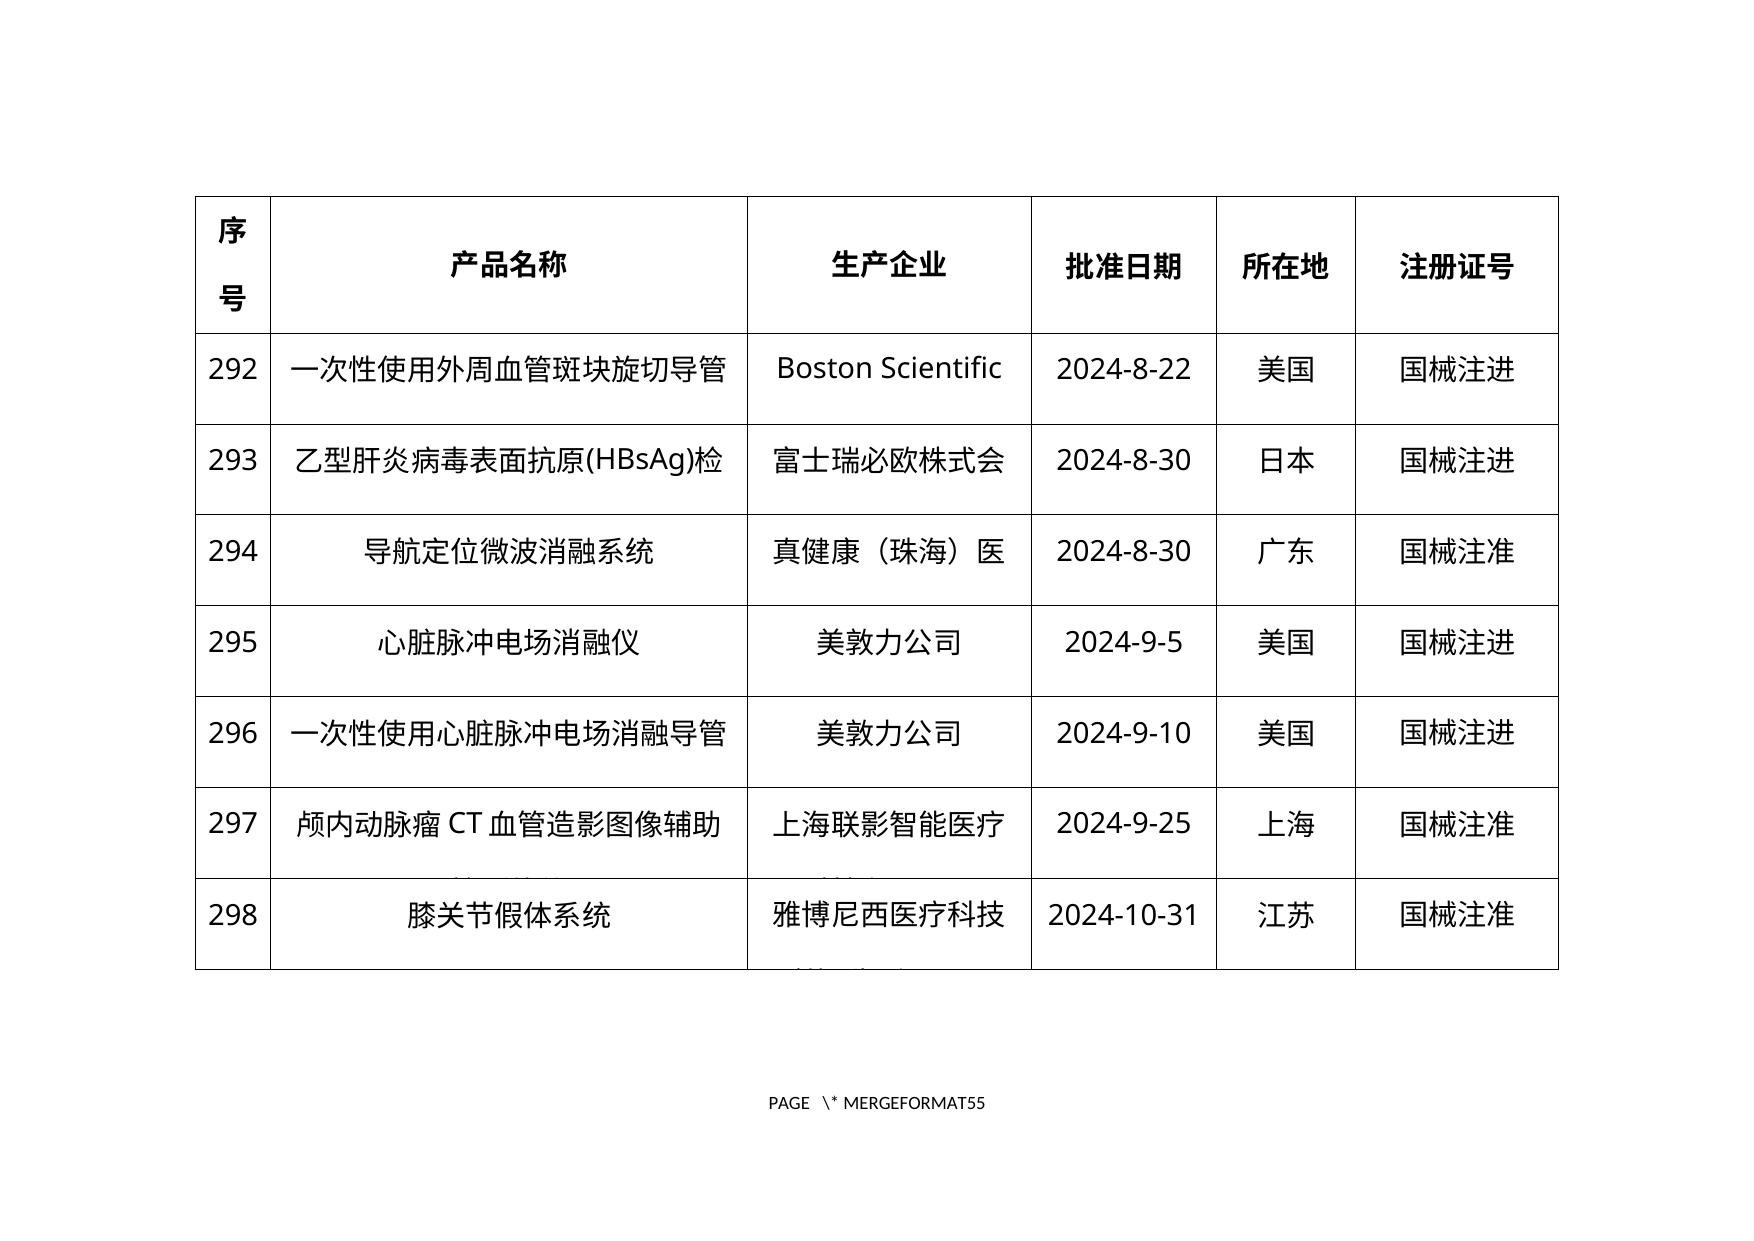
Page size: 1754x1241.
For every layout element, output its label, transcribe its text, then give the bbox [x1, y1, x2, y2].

table_header 序号 [196, 197, 270, 332]
table_cell 美国 [1217, 697, 1355, 787]
table_cell 国械注进20243010487 [1356, 697, 1558, 787]
table_cell 心脏脉冲电场消融仪 [271, 606, 747, 696]
table_cell 2024-9-10 [1032, 697, 1216, 787]
table_cell 上海联影智能医疗科技有限公司 [748, 788, 1031, 878]
table_cell 美国 [1217, 334, 1355, 423]
table_cell 美国 [1217, 606, 1355, 696]
table_cell 2024-8-30 [1032, 425, 1216, 514]
table_header 产品名称 [271, 197, 747, 332]
table_cell 294 [196, 515, 270, 605]
table_cell 雅博尼西医疗科技（苏州）有限公司 [748, 879, 1031, 969]
table_cell 国械注进20243010449 [1356, 334, 1558, 423]
table_cell 2024-9-25 [1032, 788, 1216, 878]
table_cell Boston Scientific Corporation [748, 334, 1031, 423]
table_cell 膝关节假体系统 [271, 879, 747, 969]
table_cell 导航定位微波消融系统 [271, 515, 747, 605]
table_cell 国械注准20243132151 [1356, 879, 1558, 969]
table_cell 美敦力公司 [748, 697, 1031, 787]
table_cell 美敦力公司 [748, 606, 1031, 696]
table_cell 乙型肝炎病毒表面抗原(HBsAg)检测试剂盒 [271, 425, 747, 514]
table_header 批准日期 [1032, 197, 1216, 332]
table_header 注册证号 [1356, 197, 1558, 332]
table_cell 上海 [1217, 788, 1355, 878]
table_cell 真健康（珠海）医疗科技有限公司 [748, 515, 1031, 605]
table_cell 2024-9-5 [1032, 606, 1216, 696]
table_header 生产企业 [748, 197, 1031, 332]
table_cell 一次性使用心脏脉冲电场消融导管 [271, 697, 747, 787]
table_cell 颅内动脉瘤CT血管造影图像辅助检测软件 [271, 788, 747, 878]
table_cell 297 [196, 788, 270, 878]
table_cell 广东 [1217, 515, 1355, 605]
table_cell 一次性使用外周血管斑块旋切导管 [271, 334, 747, 423]
table_cell 日本 [1217, 425, 1355, 514]
table_cell 国械注准20243211923 [1356, 788, 1558, 878]
table_cell 292 [196, 334, 270, 423]
table_cell 298 [196, 879, 270, 969]
table_cell 295 [196, 606, 270, 696]
table_header 所在地 [1217, 197, 1355, 332]
table_cell 国械注进20243010482 [1356, 606, 1558, 696]
table_cell 293 [196, 425, 270, 514]
table_cell 国械注准20243011651 [1356, 515, 1558, 605]
table_cell 2024-8-22 [1032, 334, 1216, 423]
table_cell 2024-8-30 [1032, 515, 1216, 605]
table_cell 296 [196, 697, 270, 787]
table_cell 国械注进20243400480 [1356, 425, 1558, 514]
table_cell 2024-10-31 [1032, 879, 1216, 969]
table_cell 江苏 [1217, 879, 1355, 969]
table_cell 富士瑞必欧株式会社 [748, 425, 1031, 514]
